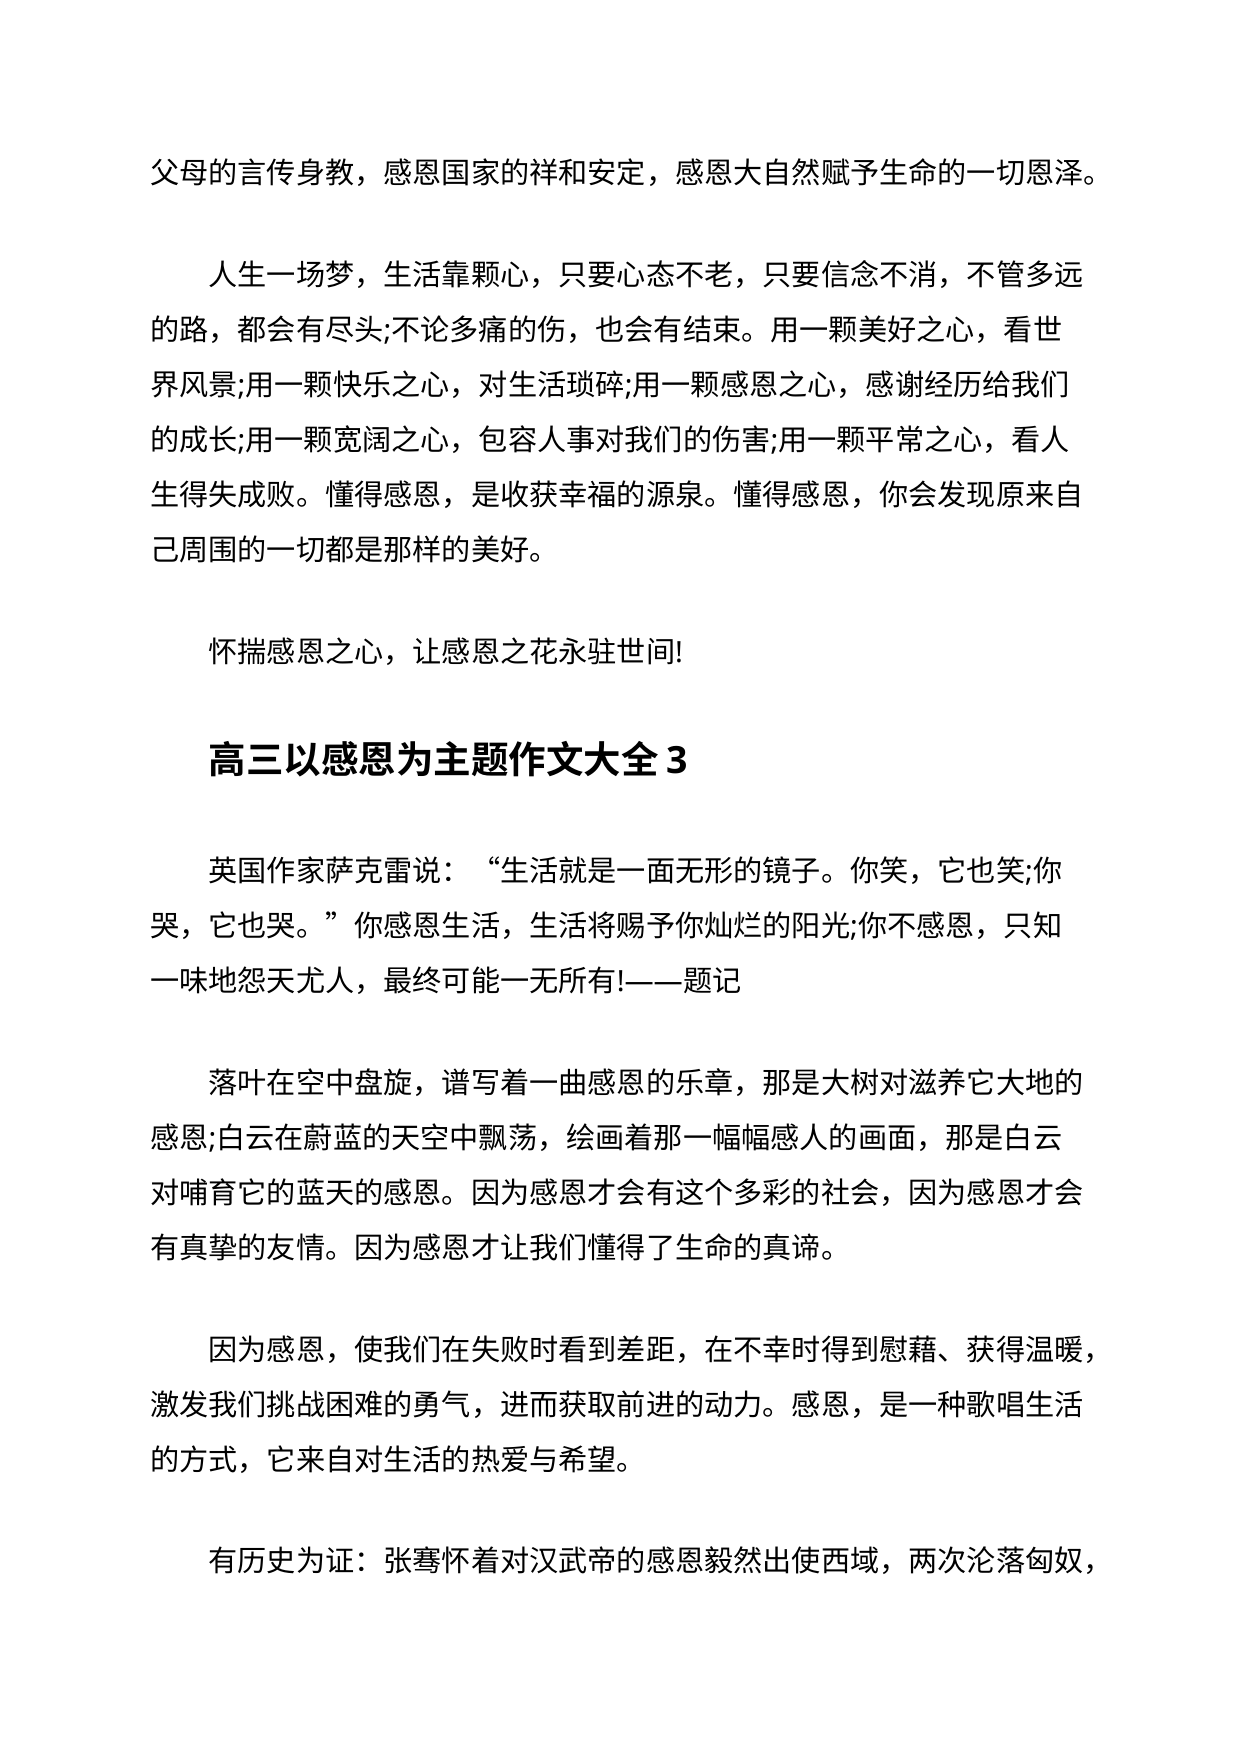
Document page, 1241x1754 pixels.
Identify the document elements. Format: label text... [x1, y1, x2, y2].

text 人生一场梦，生活靠颗心，只要心态不老，只要信念不消，不管多远的路，都会有尽头;不论多痛的伤，也会有结束。用一颗美好之心，看世界风景;用一颗快乐之心，对生活琐碎;用一颗感恩之心，感谢经历给我们的成长;用一颗宽阔之心，包容人事对我们的伤害;用一颗平常之心，看人生得失成败。懂得感恩，是收获幸福的源泉。懂得感恩，你会发现原来自己周围的一切都是那样的美好。 [150, 252, 1090, 569]
text 落叶在空中盘旋，谱写着一曲感恩的乐章，那是大树对滋养它大地的感恩;白云在蔚蓝的天空中飘荡，绘画着那一幅幅感人的画面，那是白云对哺育它的蓝天的感恩。因为感恩才会有这个多彩的社会，因为感恩才会有真挚的友情。因为感恩才让我们懂得了生命的真谛。 [150, 1060, 1090, 1267]
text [150, 1538, 1090, 1580]
text 因为感恩，使我们在失败时看到差距，在不幸时得到慰藉、获得温暖，激发我们挑战困难的勇气，进而获取前进的动力。感恩，是一种歌唱生活的方式，它来自对生活的热爱与希望。 [150, 1326, 1090, 1478]
text 高三以感恩为主题作文大全3 [150, 730, 1090, 785]
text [150, 150, 1090, 192]
text 怀揣感恩之心，让感恩之花永驻世间! [150, 628, 1090, 671]
text 英国作家萨克雷说：“生活就是一面无形的镜子。你笑，它也笑;你哭，它也哭。”你感恩生活，生活将赐予你灿烂的阳光;你不感恩，只知一味地怨天尤人，最终可能一无所有!——题记 [150, 848, 1090, 1000]
